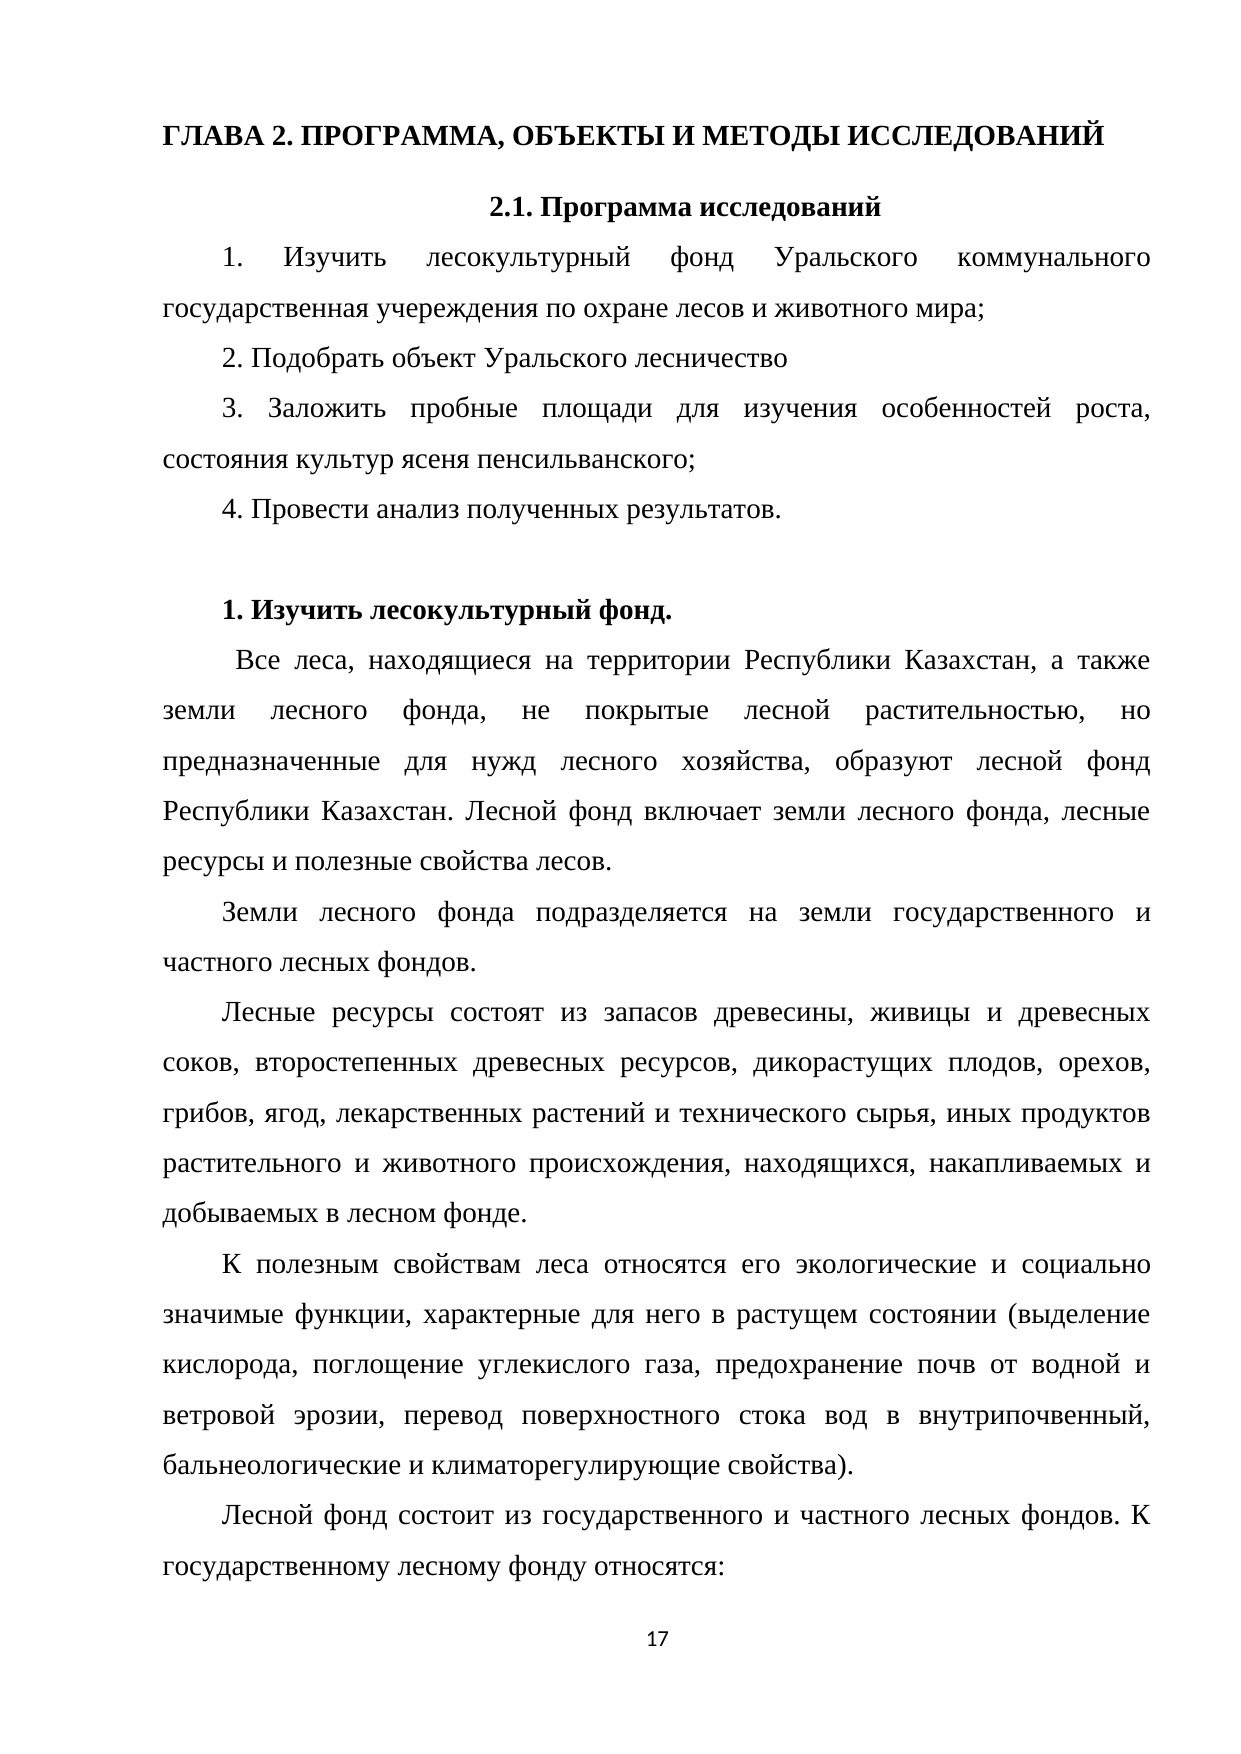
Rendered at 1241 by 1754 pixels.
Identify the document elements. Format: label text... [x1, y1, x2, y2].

text Лесные ресурсы состоят из запасов древесины, живицы и древесных соков, второстепенных древесных ресурсов, дикорастущих плодов, орехов, грибов, ягод, лекарственных растений и технического сырья, иных продуктов растительного и животного происхождения, находящихся, накапливаемых и добываемых в лесном фонде. [162, 994, 1152, 1229]
text Земли лесного фонда подразделяется на земли государственного и частного лесных фондов. [162, 894, 1152, 977]
text Все леса, находящиеся на территории Республики Казахстан, а также земли лесного фонда, не покрытые лесной растительностью, но предназначенные для нужд лесного хозяйства, образуют лесной фонд Республики Казахстан. Лесной фонд включает земли лесного фонда, лесные ресурсы и полезные свойства лесов. [162, 642, 1152, 877]
text 2.1. Программа исследований [162, 189, 1152, 223]
text 1. Изучить лесокультурный фонд. [162, 592, 1152, 625]
text К полезным свойствам леса относятся его экологические и социально значимые функции, характерные для него в растущем состоянии (выделение кислорода, поглощение углекислого газа, предохранение почв от водной и ветровой эрозии, перевод поверхностного стока вод в внутрипочвенный, бальнеологические и климаторегулирующие свойства). [162, 1246, 1152, 1481]
text Лесной фонд состоит из государственного и частного лесных фондов. К государственному лесному фонду относятся: [162, 1497, 1152, 1581]
text 1. Изучить лесокультурный фонд Уральского коммунального государственная учереждения по охране лесов и животного мира; [162, 239, 1152, 323]
text ГЛАВА 2. ПРОГРАММА, ОБЪЕКТЫ И МЕТОДЫ ИССЛЕДОВАНИЙ [162, 118, 1152, 152]
text 3. Заложить пробные площади для изучения особенностей роста, состояния культур ясеня пенсильванского; [162, 391, 1152, 474]
text 2. Подобрать объект Уральского лесничество [162, 340, 1152, 374]
text 4. Провести анализ полученных результатов. [162, 491, 1152, 525]
